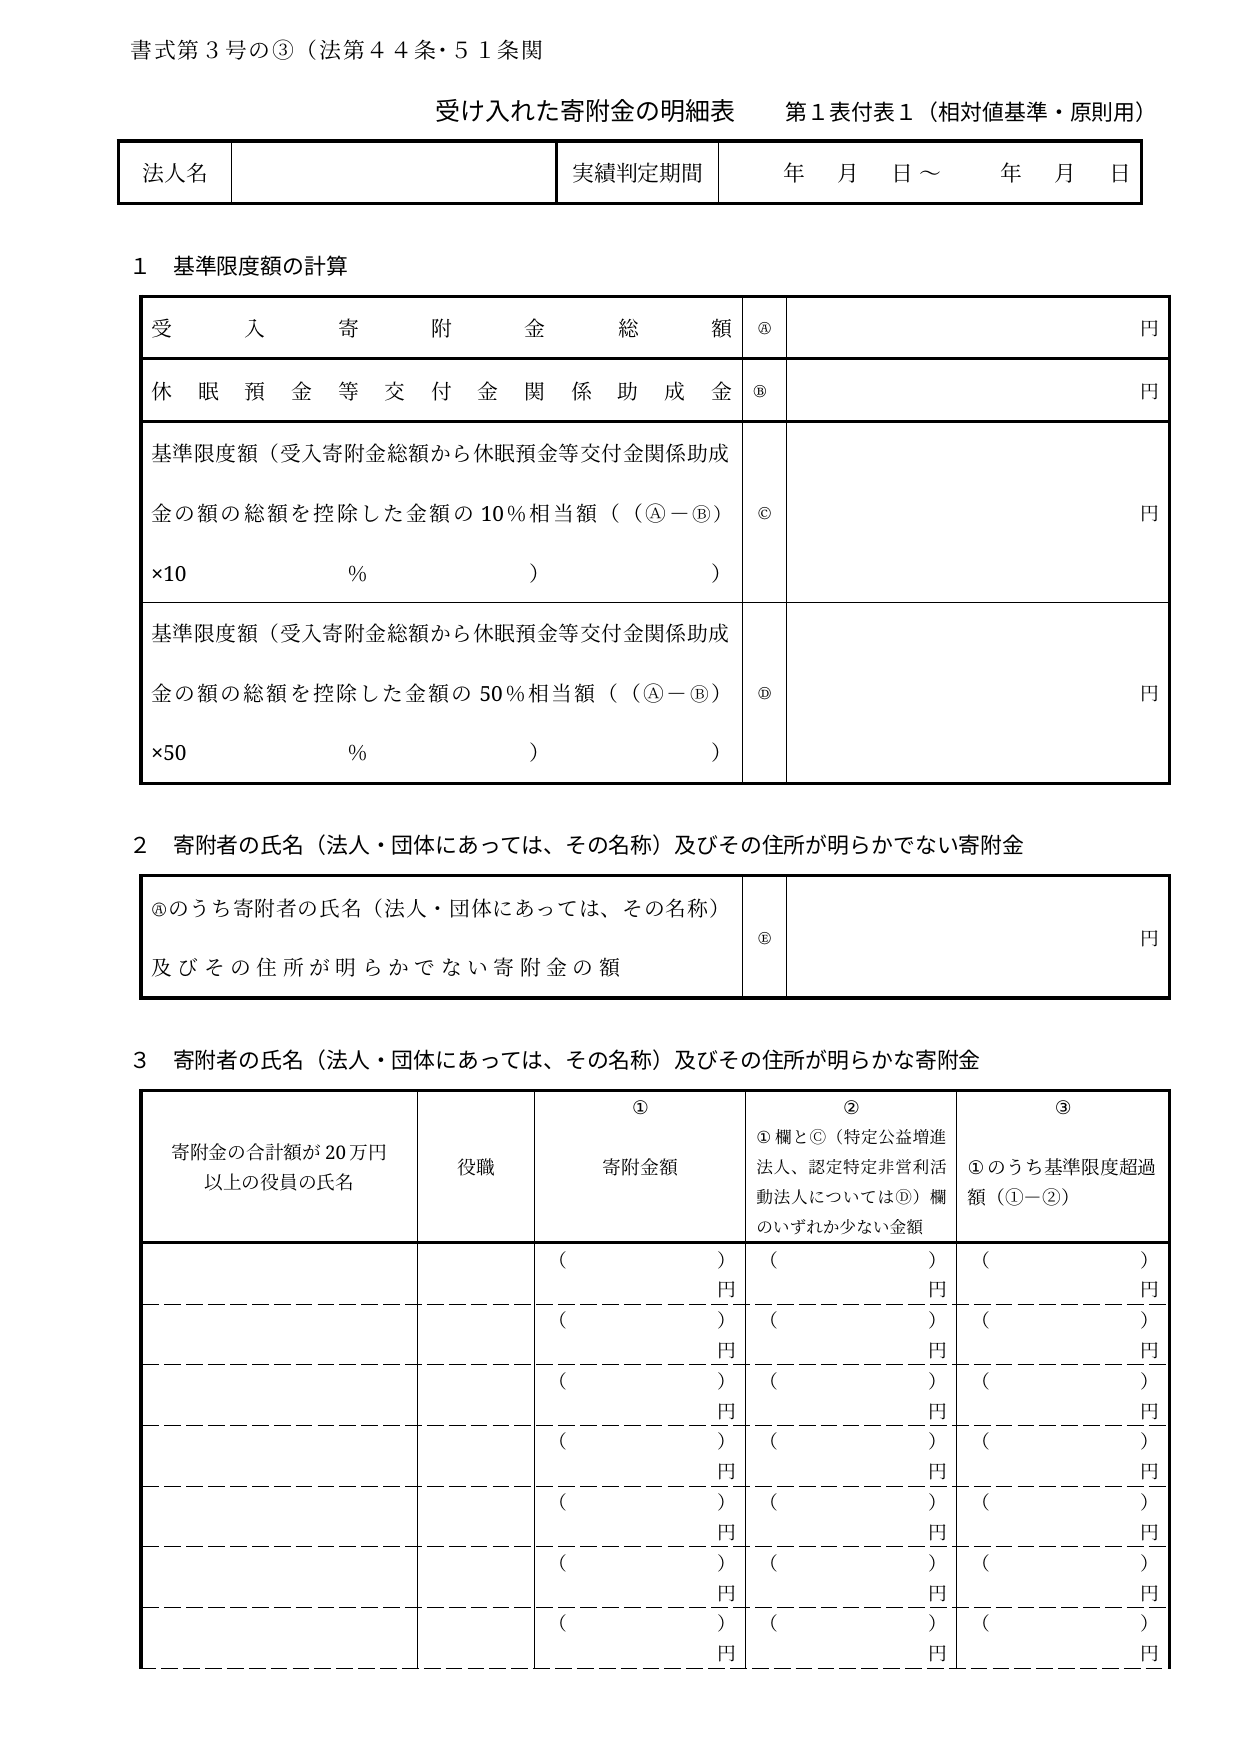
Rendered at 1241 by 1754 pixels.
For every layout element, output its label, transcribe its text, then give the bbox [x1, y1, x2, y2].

table_cell [143, 1364, 417, 1425]
table_cell [418, 1546, 534, 1607]
table_header 寄附金の合計額が20万円 以上の役員の氏名 [143, 1092, 417, 1241]
table_cell Ⓓ [743, 603, 786, 782]
table_cell （ ） 円 [746, 1244, 956, 1304]
table_header 年 月 日～ 年 月 日 [719, 143, 1140, 202]
table_header 法人名 [120, 143, 231, 202]
table_cell [143, 1425, 417, 1486]
table_cell 円 [787, 360, 1168, 420]
table_cell [143, 1486, 417, 1546]
table_cell 休眠預金等交付金関係助成金 [143, 360, 742, 420]
table_cell [143, 1607, 417, 1667]
table_cell （ ） 円 [746, 1486, 956, 1546]
table_cell （ ） 円 [957, 1546, 1168, 1607]
table_cell [418, 1486, 534, 1546]
table_cell （ ） 円 [746, 1607, 956, 1667]
table_cell [418, 1425, 534, 1486]
table_header ③ ①のうち基準限度超過 額（①－②） [957, 1092, 1168, 1241]
table_cell （ ） 円 [957, 1607, 1168, 1667]
table_cell （ ） 円 [535, 1486, 745, 1546]
table_cell [418, 1244, 534, 1304]
table_header ① 寄附金額 [535, 1092, 745, 1241]
table_cell （ ） 円 [957, 1364, 1168, 1425]
table_cell [418, 1364, 534, 1425]
table_cell （ ） 円 [535, 1304, 745, 1364]
table_cell [418, 1304, 534, 1364]
table_cell （ ） 円 [746, 1425, 956, 1486]
table_cell [143, 1546, 417, 1607]
table_header ② ①欄とⒸ（特定公益増進法人、認定特定非営利活動法人についてはⒹ）欄のいずれか少ない金額 [746, 1092, 956, 1241]
table_cell （ ） 円 [957, 1486, 1168, 1546]
table_header 役職 [418, 1092, 534, 1241]
table_header 円 [787, 298, 1168, 357]
table_cell （ ） 円 [746, 1546, 956, 1607]
table_cell 基準限度額（受入寄附金総額から休眠預金等交付金関係助成金の額の総額を控除した金額の10％相当額（（Ⓐ－Ⓑ）×10％）） [143, 423, 742, 602]
table_cell （ ） 円 [957, 1304, 1168, 1364]
table_header Ⓔ [743, 877, 786, 996]
table_cell Ⓑ [743, 360, 786, 420]
table_header Ⓐのうち寄附者の氏名（法人・団体にあっては、その名称） 及びその住所が明らかでない寄附金の額 [143, 877, 742, 996]
table_header [232, 143, 555, 202]
table_header 円 [787, 877, 1168, 996]
table_cell 円 [787, 423, 1168, 602]
table_cell （ ） 円 [746, 1364, 956, 1425]
table_cell 円 [787, 603, 1168, 782]
table_header 受入寄附金総額 [143, 298, 742, 357]
table_cell （ ） 円 [535, 1425, 745, 1486]
table_cell Ⓒ [743, 423, 786, 602]
table_header 実績判定期間 [558, 143, 718, 202]
text １ 基準限度額の計算 [118, 235, 1122, 294]
table_cell （ ） 円 [746, 1304, 956, 1364]
table_cell （ ） 円 [957, 1425, 1168, 1486]
text ３ 寄附者の氏名（法人・団体にあっては、その名称）及びその住所が明らかな寄附金 [118, 1029, 1122, 1089]
table_cell （ ） 円 [535, 1546, 745, 1607]
table_header Ⓐ [743, 298, 786, 357]
table_cell （ ） 円 [957, 1244, 1168, 1304]
table_cell （ ） 円 [535, 1244, 745, 1304]
table_cell 基準限度額（受入寄附金総額から休眠預金等交付金関係助成金の額の総額を控除した金額の50％相当額（（Ⓐ－Ⓑ）×50％）） [143, 603, 742, 782]
text 受け入れた寄附金の明細表 第１表付表１（相対値基準・原則用） [118, 80, 1157, 139]
table_cell [143, 1244, 417, 1304]
table_cell [143, 1304, 417, 1364]
table_cell （ ） 円 [535, 1607, 745, 1667]
text ２ 寄附者の氏名（法人・団体にあっては、その名称）及びその住所が明らかでない寄附金 [118, 814, 1122, 874]
table_cell （ ） 円 [535, 1364, 745, 1425]
table_cell [418, 1607, 534, 1667]
